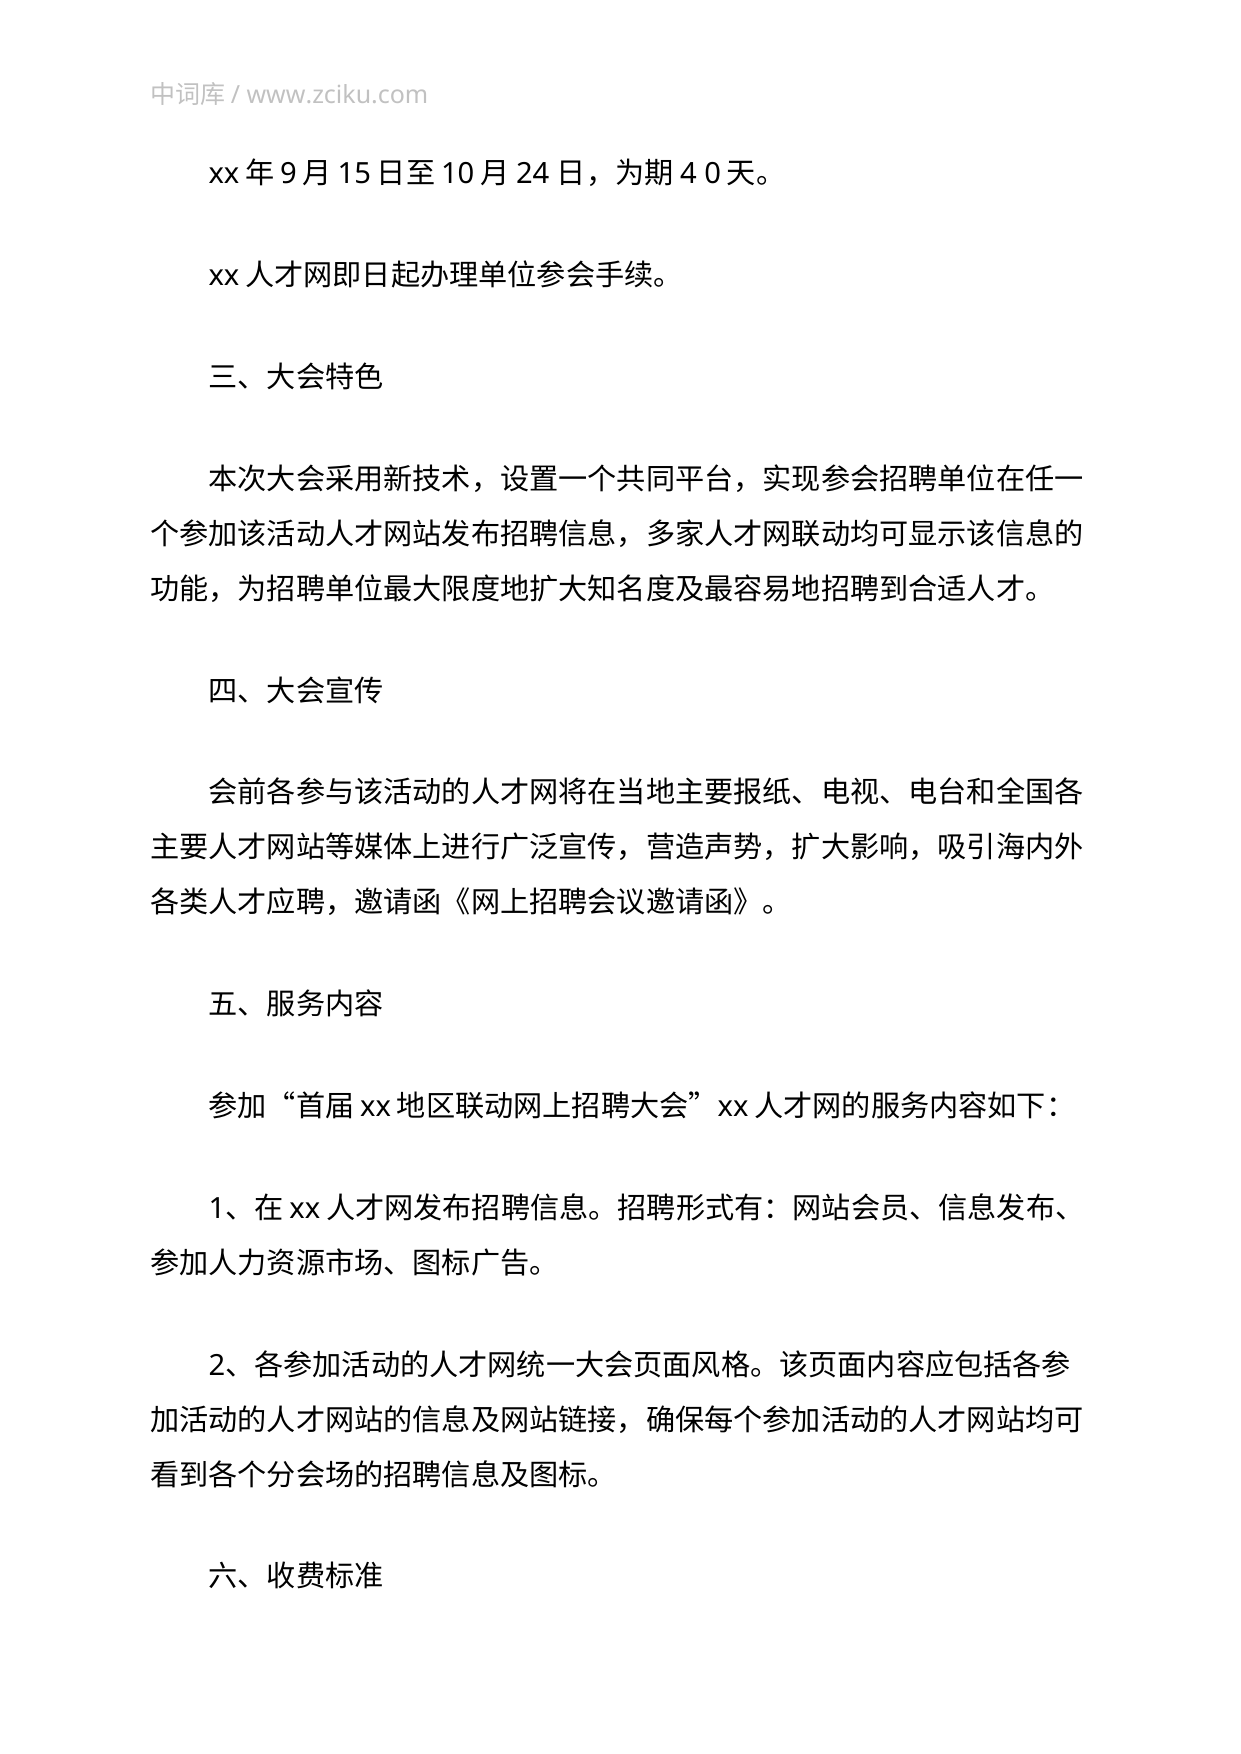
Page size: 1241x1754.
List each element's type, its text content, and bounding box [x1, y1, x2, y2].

text 五、服务内容 [150, 981, 1090, 1023]
text xx人才网即日起办理单位参会手续。 [150, 252, 1090, 294]
text 会前各参与该活动的人才网将在当地主要报纸、电视、电台和全国各主要人才网站等媒体上进行广泛宣传，营造声势，扩大影响，吸引海内外各类人才应聘，邀请函《网上招聘会议邀请函》。 [150, 769, 1090, 921]
text 四、大会宣传 [150, 667, 1090, 709]
text xx年9月15日至10月 24 日，为期 4 0天。 [150, 150, 1090, 192]
text 三、大会特色 [150, 354, 1090, 396]
text 2、各参加活动的人才网统一大会页面风格。该页面内容应包括各参加活动的人才网站的信息及网站链接，确保每个参加活动的人才网站均可看到各个分会场的招聘信息及图标。 [150, 1341, 1090, 1493]
text 本次大会采用新技术，设置一个共同平台，实现参会招聘单位在任一个参加该活动人才网站发布招聘信息，多家人才网联动均可显示该信息的功能，为招聘单位最大限度地扩大知名度及最容易地招聘到合适人才。 [150, 456, 1090, 608]
text 1、在xx人才网发布招聘信息。招聘形式有：网站会员、信息发布、参加人力资源市场、图标广告。 [150, 1184, 1090, 1282]
text 六、收费标准 [150, 1553, 1090, 1595]
text 参加“首届xx地区联动网上招聘大会”xx人才网的服务内容如下： [150, 1082, 1090, 1125]
